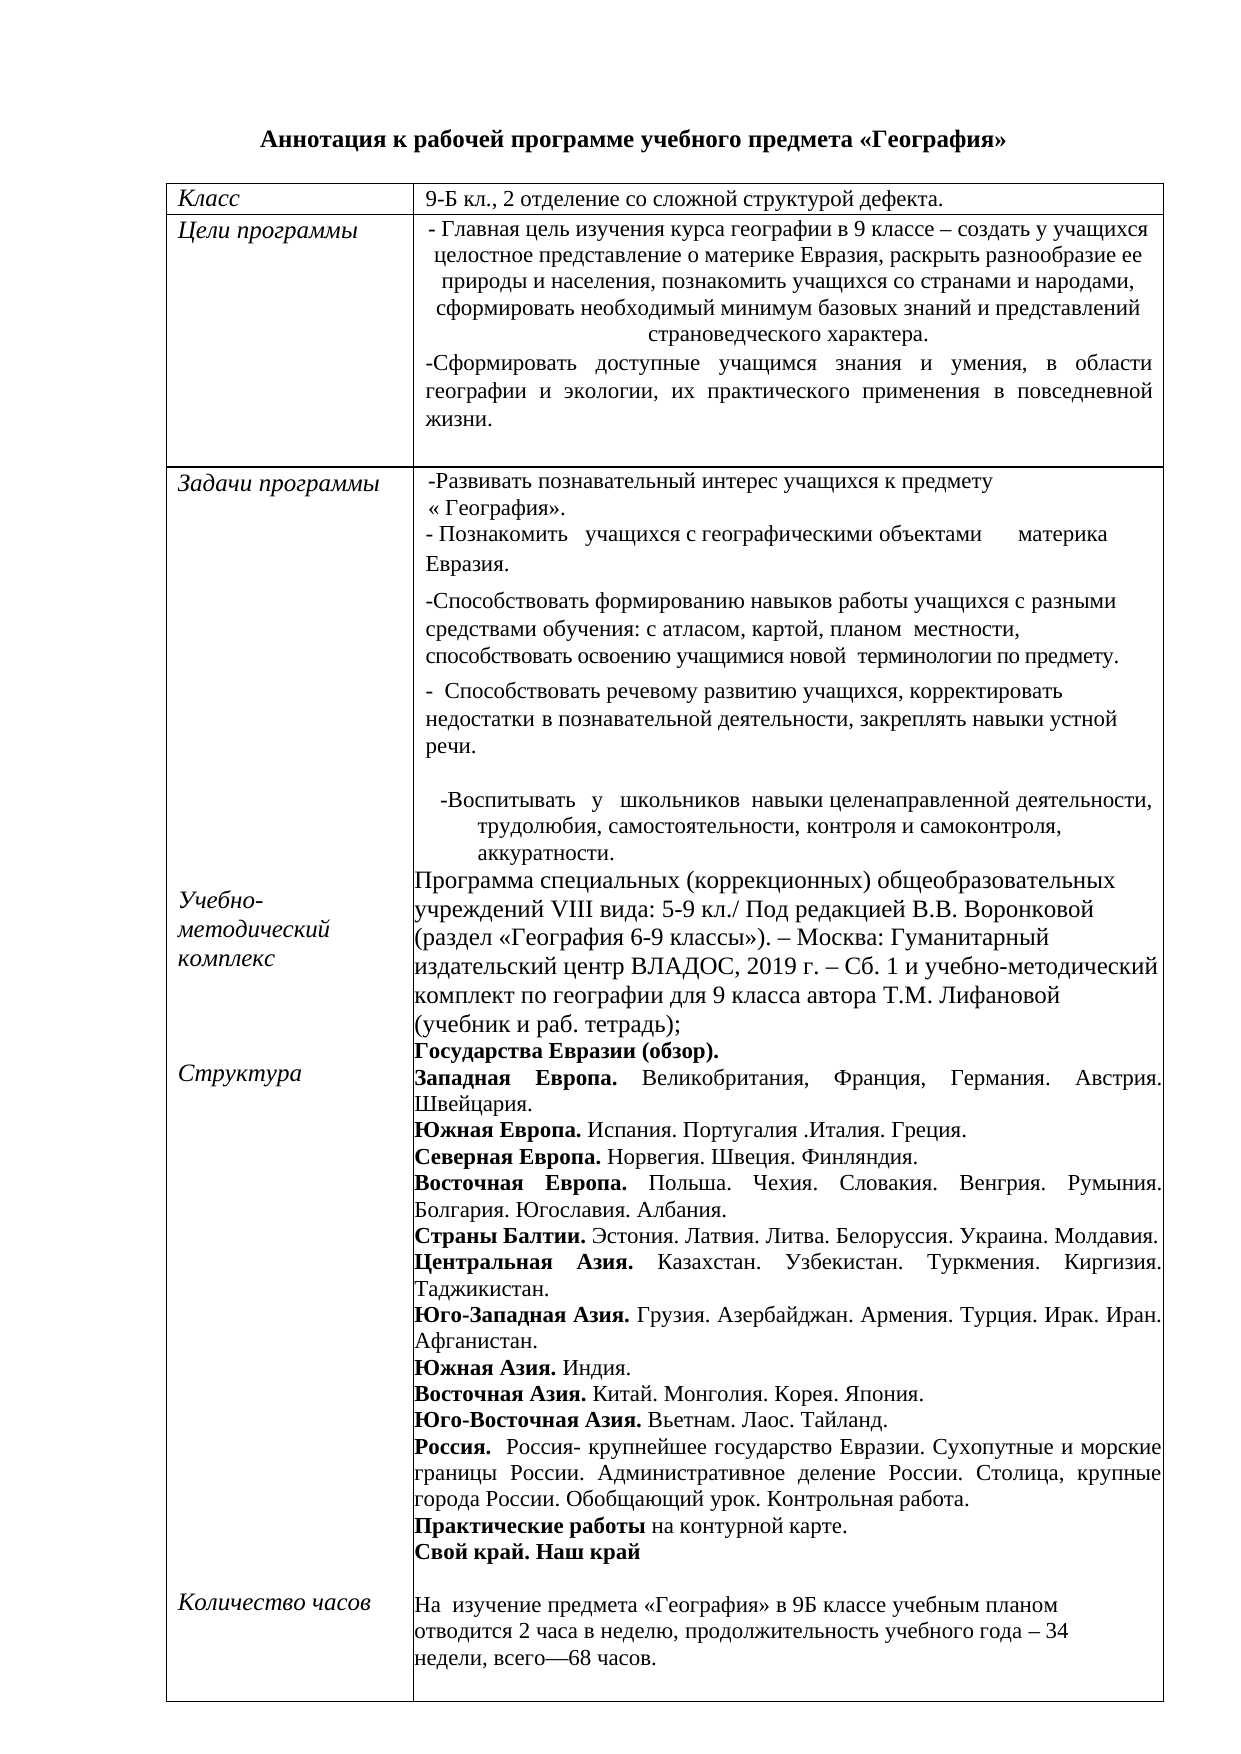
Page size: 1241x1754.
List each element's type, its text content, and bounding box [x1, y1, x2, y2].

table_cell -Развивать познавательный интерес учащихся к предмету « География». - Познакомить учащихся с географическими объектами материка Евразия. -Способствовать формированию навыков работы учащихся с разными средствами обучения: с атласом, картой, планом местности, способствовать освоению учащимися новой терминологии по предмету. - Способствовать речевому развитию учащихся, корректировать недостатки в познавательной деятельности, закреплять навыки устной речи. -Воспитывать у школьников навыки целенаправленной деятельности, трудолюбия, самостоятельности, контроля и самоконтроля, аккуратности. Программа специальных (коррекционных) общеобразовательных учреждений VIII вида: 5-9 кл./ Под редакцией В.В. Воронковой (раздел «География 6-9 классы»). – Москва: Гуманитарный издательский центр ВЛАДОС, 2019 г. – Сб. 1 и учебно-методический комплект по географии для 9 класса автора Т.М. Лифановой (учебник и раб. тетрадь); Государства Евразии (обзор). Западная Европа. Великобритания, Франция, Германия. Австрия. Швейцария. Южная Европа. Испания. Португалия .Италия. Греция. Северная Европа. Норвегия. Швеция. Финляндия. Восточная Европа. Польша. Чехия. Словакия. Венгрия. Румыния. Болгария. Югославия. Албания. Страны Балтии. Эстония. Латвия. Литва. Белоруссия. Украина. Молдавия. Центральная Азия. Казахстан. Узбекистан. Туркмения. Киргизия. Таджикистан. Юго-Западная Азия. Грузия. Азербайджан. Армения. Турция. Ирак. Иран. Афганистан. Южная Азия. Индия. Восточная Азия. Китай. Монголия. Корея. Япония. Юго-Восточная Азия. Вьетнам. Лаос. Тайланд. Россия. Россия- крупнейшее государство Евразии. Сухопутные и морские границы России. Административное деление России. Столица, крупные города России. Обобщающий урок. Контрольная работа. Практические работы на контурной карте. Свой край. Наш край На изучение предмета «География» в 9Б классе учебным планом отводится 2 часа в неделю, продолжительность учебного года – 34 недели, всего—68 часов. [414, 468, 1163, 1701]
table_cell Цели программы [167, 215, 413, 466]
table_cell - Главная цель изучения курса географии в 9 классе – создать у учащихся целостное представление о материке Евразия, раскрыть разнообразие ее природы и населения, познакомить учащихся со странами и народами, сформировать необходимый минимум базовых знаний и представлений страноведческого характера. -Сформировать доступные учащимся знания и умения, в области географии и экологии, их практического применения в повседневной жизни. [414, 215, 1163, 466]
text Аннотация к рабочей программе учебного предмета «География» [260, 124, 1176, 153]
table_header 9-Б кл., 2 отделение со сложной структурой дефекта. [414, 184, 1163, 214]
table_header Класс [167, 184, 413, 214]
table_cell Задачи программы Учебно- методический комплекс Структура Количество часов [167, 468, 413, 1701]
